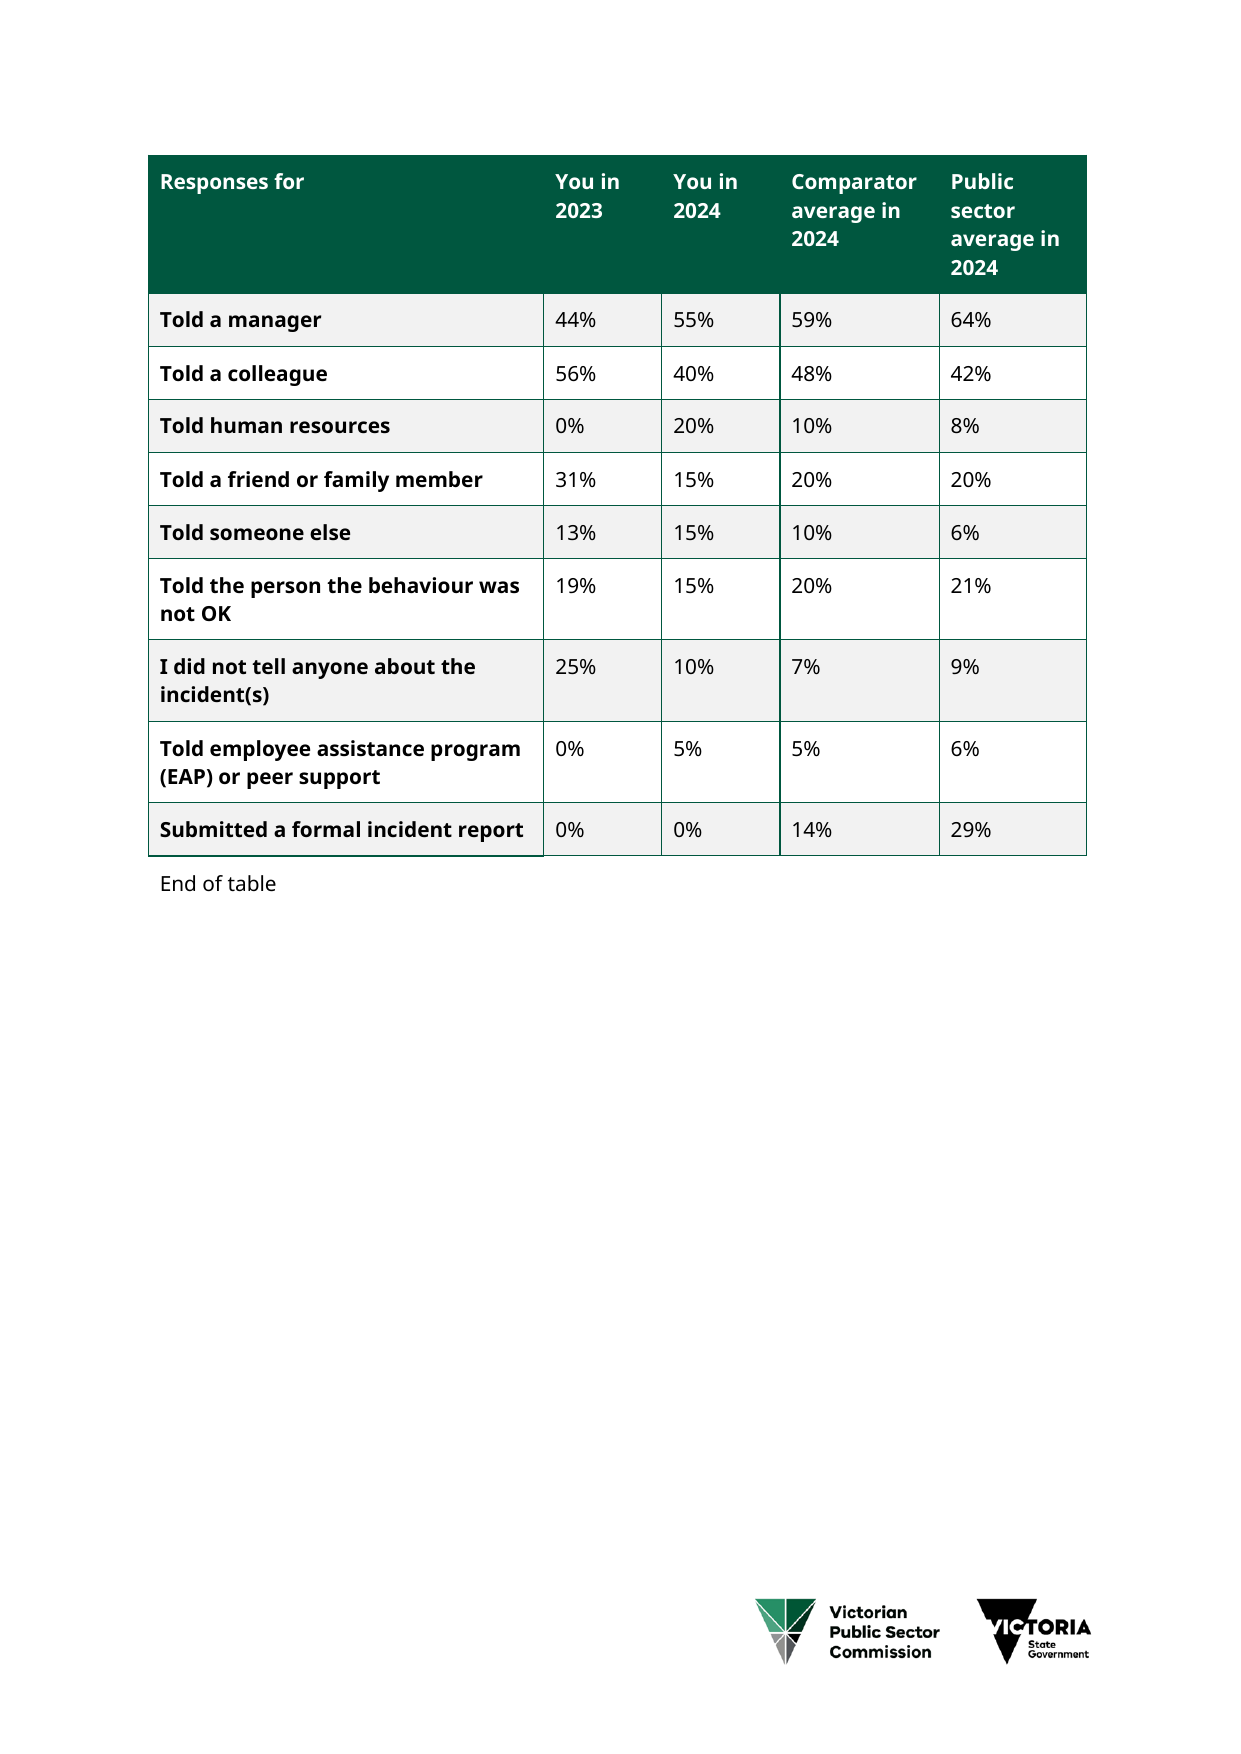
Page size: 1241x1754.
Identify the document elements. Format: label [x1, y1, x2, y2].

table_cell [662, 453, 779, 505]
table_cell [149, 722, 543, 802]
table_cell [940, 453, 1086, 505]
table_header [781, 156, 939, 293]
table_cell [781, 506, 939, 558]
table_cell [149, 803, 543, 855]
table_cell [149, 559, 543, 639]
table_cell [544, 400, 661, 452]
picture [754, 1598, 1093, 1666]
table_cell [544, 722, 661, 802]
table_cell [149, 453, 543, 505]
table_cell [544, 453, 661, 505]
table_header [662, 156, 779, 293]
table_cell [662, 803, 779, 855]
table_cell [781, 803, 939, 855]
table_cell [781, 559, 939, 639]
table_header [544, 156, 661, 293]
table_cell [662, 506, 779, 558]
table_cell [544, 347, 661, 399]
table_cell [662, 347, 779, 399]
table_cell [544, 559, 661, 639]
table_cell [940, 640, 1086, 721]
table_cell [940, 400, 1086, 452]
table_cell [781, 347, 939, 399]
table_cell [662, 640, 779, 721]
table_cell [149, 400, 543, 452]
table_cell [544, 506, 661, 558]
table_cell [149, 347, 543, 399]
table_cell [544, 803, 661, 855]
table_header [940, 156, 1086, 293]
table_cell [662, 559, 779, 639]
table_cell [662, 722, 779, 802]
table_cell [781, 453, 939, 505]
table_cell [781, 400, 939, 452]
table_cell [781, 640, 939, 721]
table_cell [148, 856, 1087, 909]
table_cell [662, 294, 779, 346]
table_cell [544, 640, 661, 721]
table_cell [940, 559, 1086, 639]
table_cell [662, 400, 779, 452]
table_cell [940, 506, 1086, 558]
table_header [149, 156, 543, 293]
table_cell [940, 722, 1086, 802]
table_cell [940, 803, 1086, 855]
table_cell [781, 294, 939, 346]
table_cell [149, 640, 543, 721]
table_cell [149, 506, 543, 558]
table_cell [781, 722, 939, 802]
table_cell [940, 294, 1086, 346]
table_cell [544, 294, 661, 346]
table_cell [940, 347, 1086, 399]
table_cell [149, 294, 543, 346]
